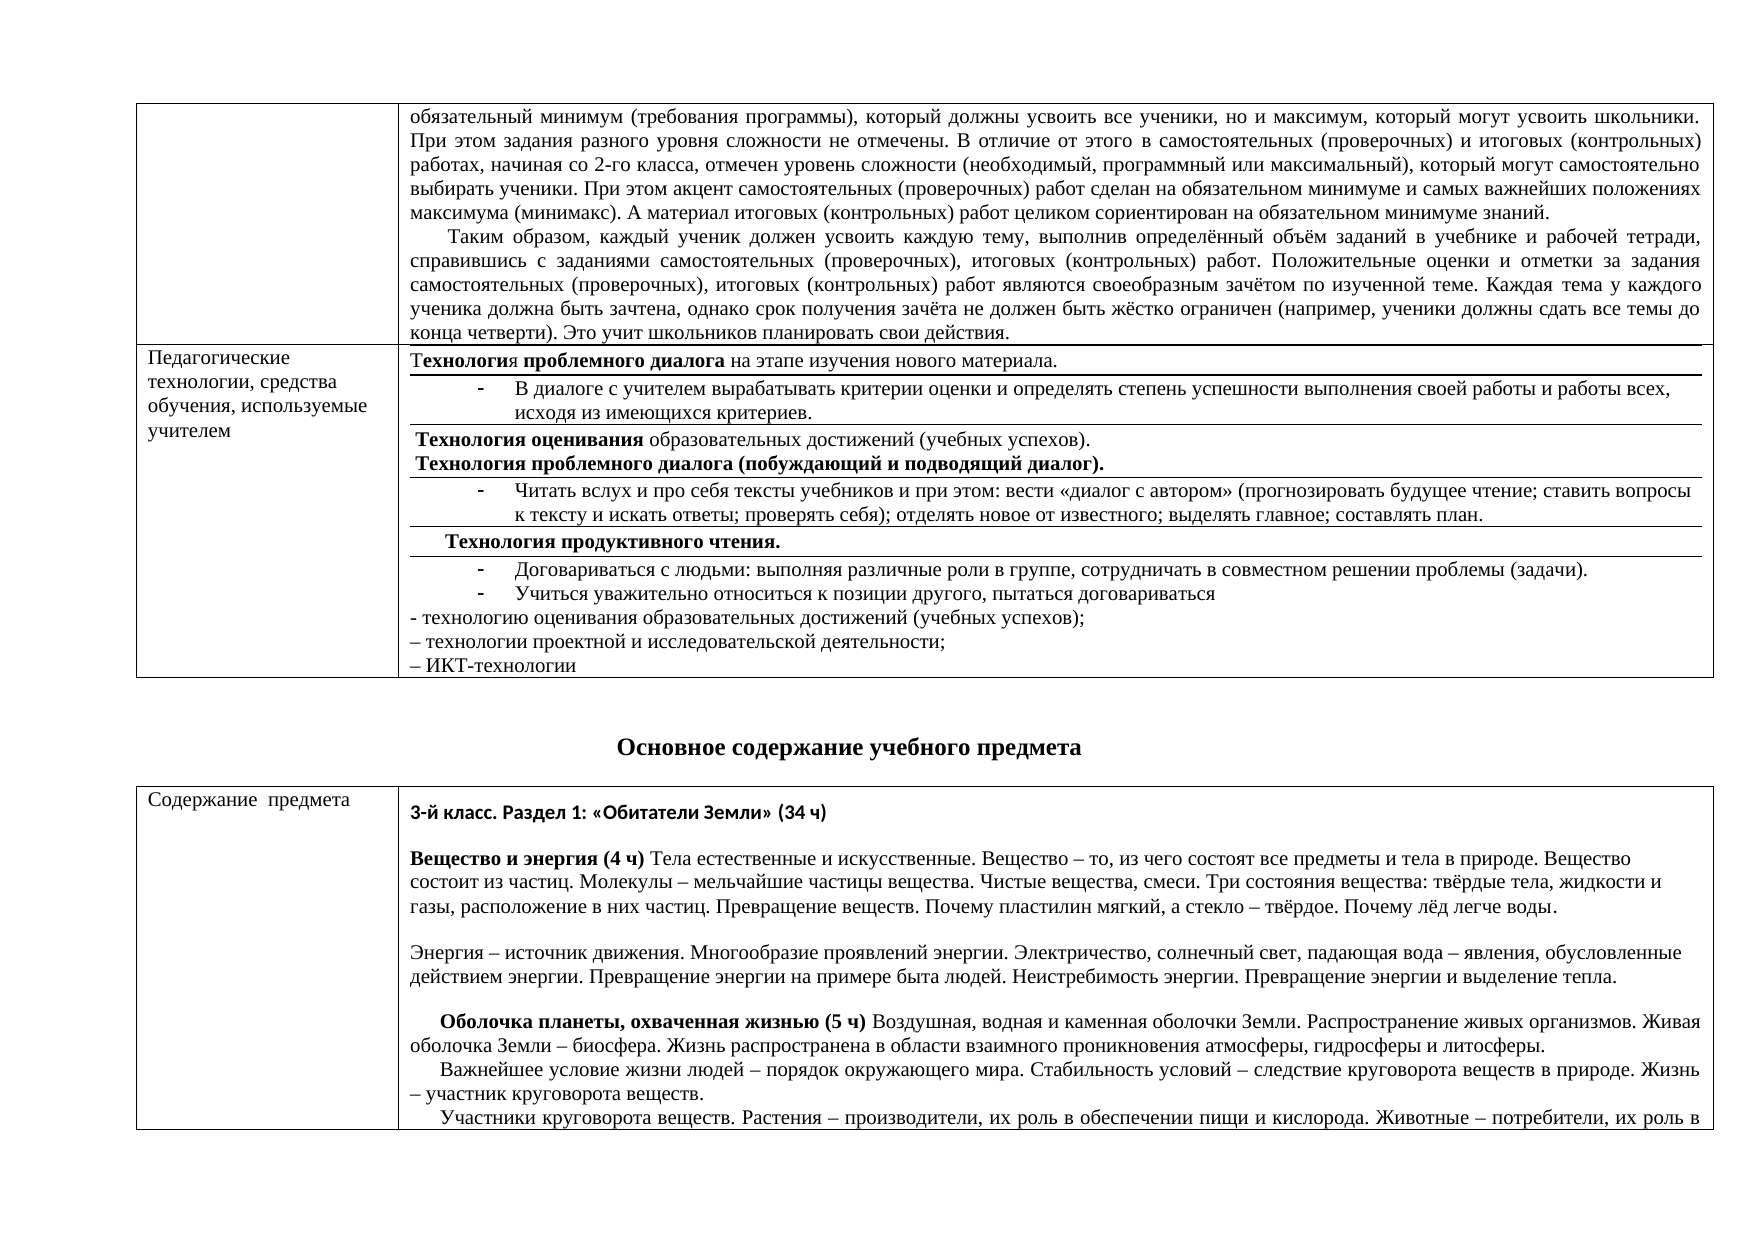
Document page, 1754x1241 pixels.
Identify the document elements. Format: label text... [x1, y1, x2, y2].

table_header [399, 787, 1713, 1129]
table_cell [137, 104, 398, 344]
text Основное содержание учебного предмета [148, 732, 1636, 761]
table_header Содержание предмета [137, 787, 398, 1129]
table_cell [399, 104, 1713, 344]
table_cell Педагогические технологии, средства обучения, используемые учителем [137, 345, 398, 677]
table_cell Технология проблемного диалога на этапе изучения нового материала. В диалоге с учителем вырабатывать критерии оценки и определять степень успешности выполнения своей работы и работы всех, исходя из имеющихся критериев. Технология оценивания образовательных достижений (учебных успехов). Технология проблемного диалога (побуждающий и подводящий диалог). Читать вслух и про себя тексты учебников и при этом: вести «диалог с автором» (прогнозировать будущее чтение; ставить вопросы к тексту и искать ответы; проверять себя); отделять новое от известного; выделять главное; составлять план. Технология продуктивного чтения. Договариваться с людьми: выполняя различные роли в группе, сотрудничать в совместном решении проблемы (задачи). Учиться уважительно относиться к позиции другого, пытаться договариваться - технологию оценивания образовательных достижений (учебных успехов); – технологии проектной и исследовательской деятельности; – ИКТ-технологии [399, 345, 1713, 677]
